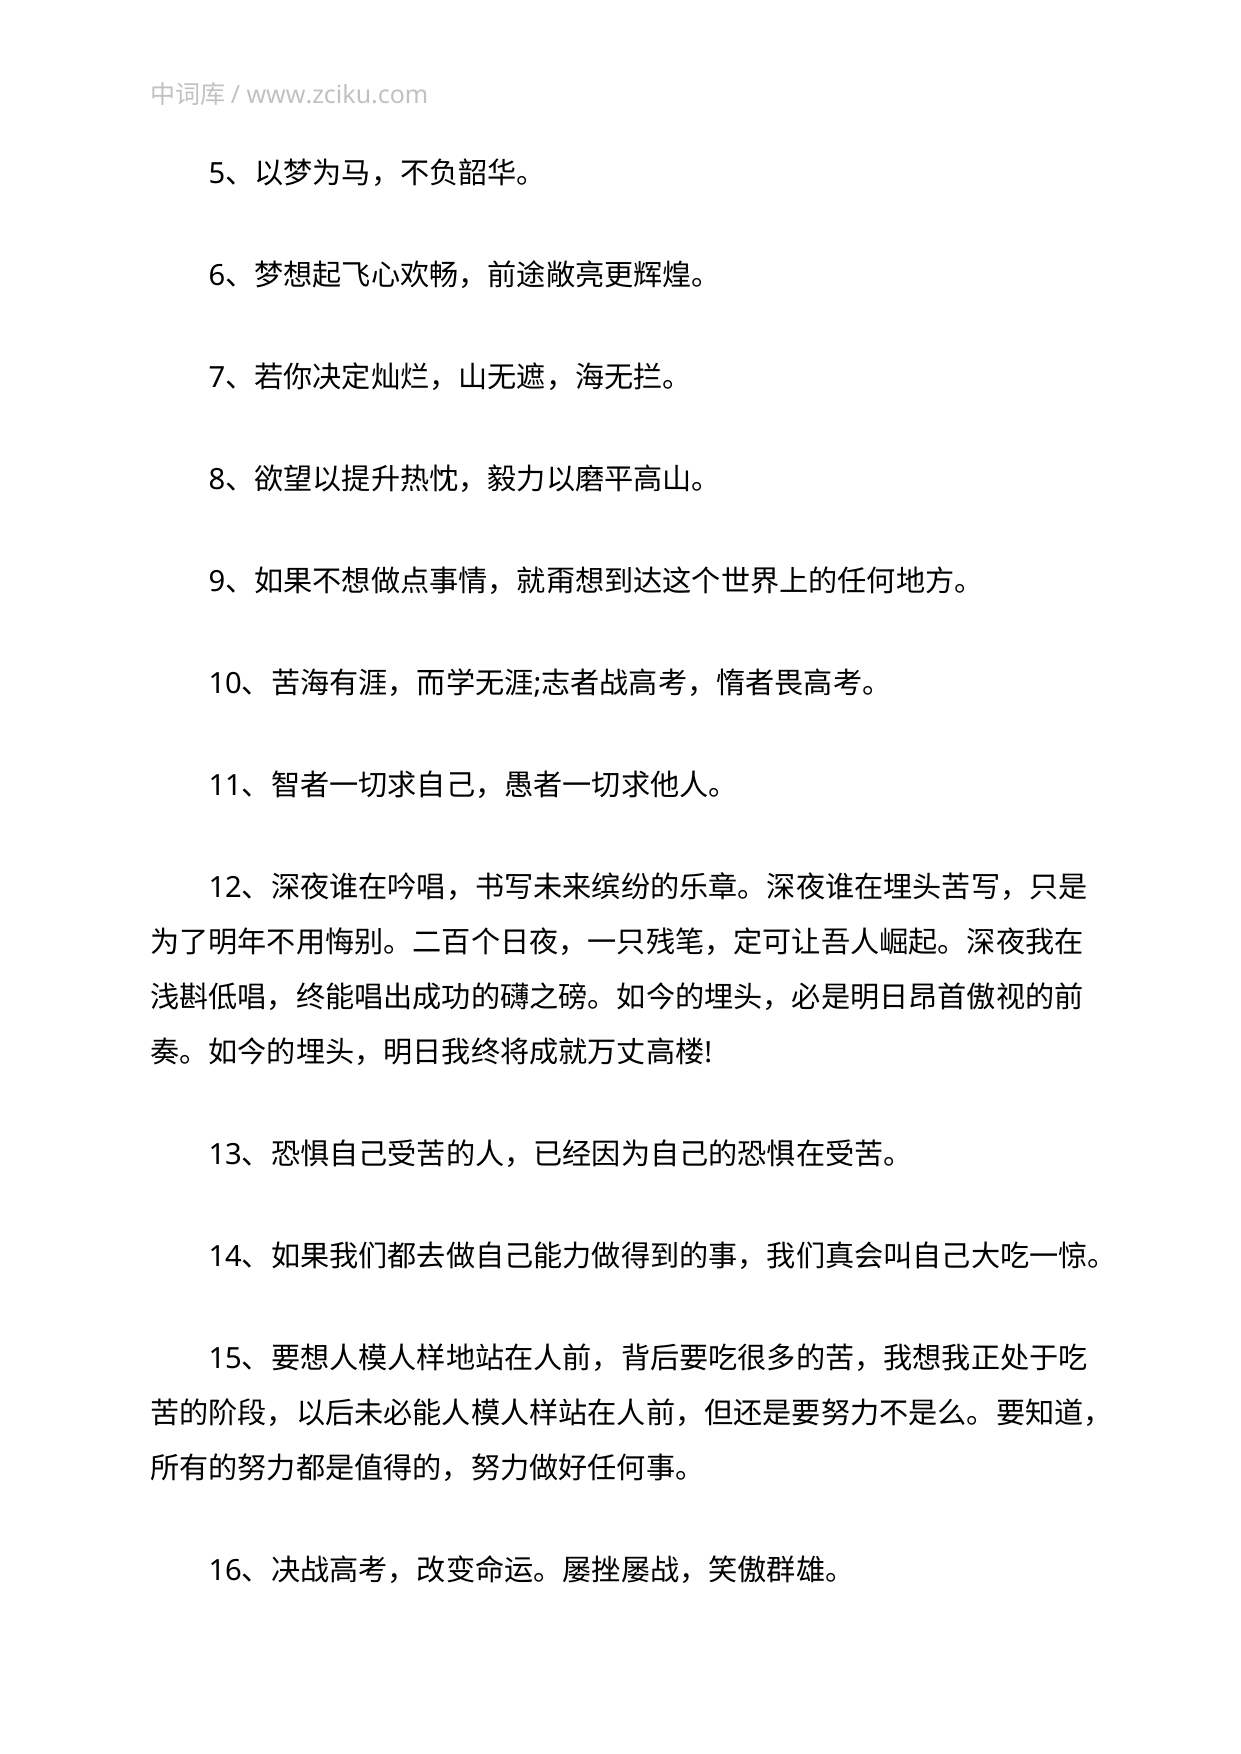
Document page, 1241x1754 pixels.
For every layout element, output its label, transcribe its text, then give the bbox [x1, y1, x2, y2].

text 12、深夜谁在吟唱，书写未来缤纷的乐章。深夜谁在埋头苦写，只是为了明年不用悔别。二百个日夜，一只残笔，定可让吾人崛起。深夜我在浅斟低唱，终能唱出成功的礴之磅。如今的埋头，必是明日昂首傲视的前奏。如今的埋头，明日我终将成就万丈高楼! [150, 864, 1090, 1071]
text 5、以梦为马，不负韶华。 [150, 150, 1090, 192]
text 13、恐惧自己受苦的人，已经因为自己的恐惧在受苦。 [150, 1131, 1090, 1173]
text 8、欲望以提升热忱，毅力以磨平高山。 [150, 456, 1090, 498]
text 10、苦海有涯，而学无涯;志者战高考，惰者畏高考。 [150, 660, 1090, 702]
text 6、梦想起飞心欢畅，前途敞亮更辉煌。 [150, 252, 1090, 294]
text 7、若你决定灿烂，山无遮，海无拦。 [150, 354, 1090, 396]
text 16、决战高考，改变命运。屡挫屡战，笑傲群雄。 [150, 1546, 1090, 1589]
text 11、智者一切求自己，愚者一切求他人。 [150, 762, 1090, 804]
text 15、要想人模人样地站在人前，背后要吃很多的苦，我想我正处于吃苦的阶段，以后未必能人模人样站在人前，但还是要努力不是么。要知道，所有的努力都是值得的，努力做好任何事。 [150, 1334, 1090, 1487]
text 9、如果不想做点事情，就甭想到达这个世界上的任何地方。 [150, 558, 1090, 600]
text 14、如果我们都去做自己能力做得到的事，我们真会叫自己大吃一惊。 [150, 1233, 1090, 1275]
